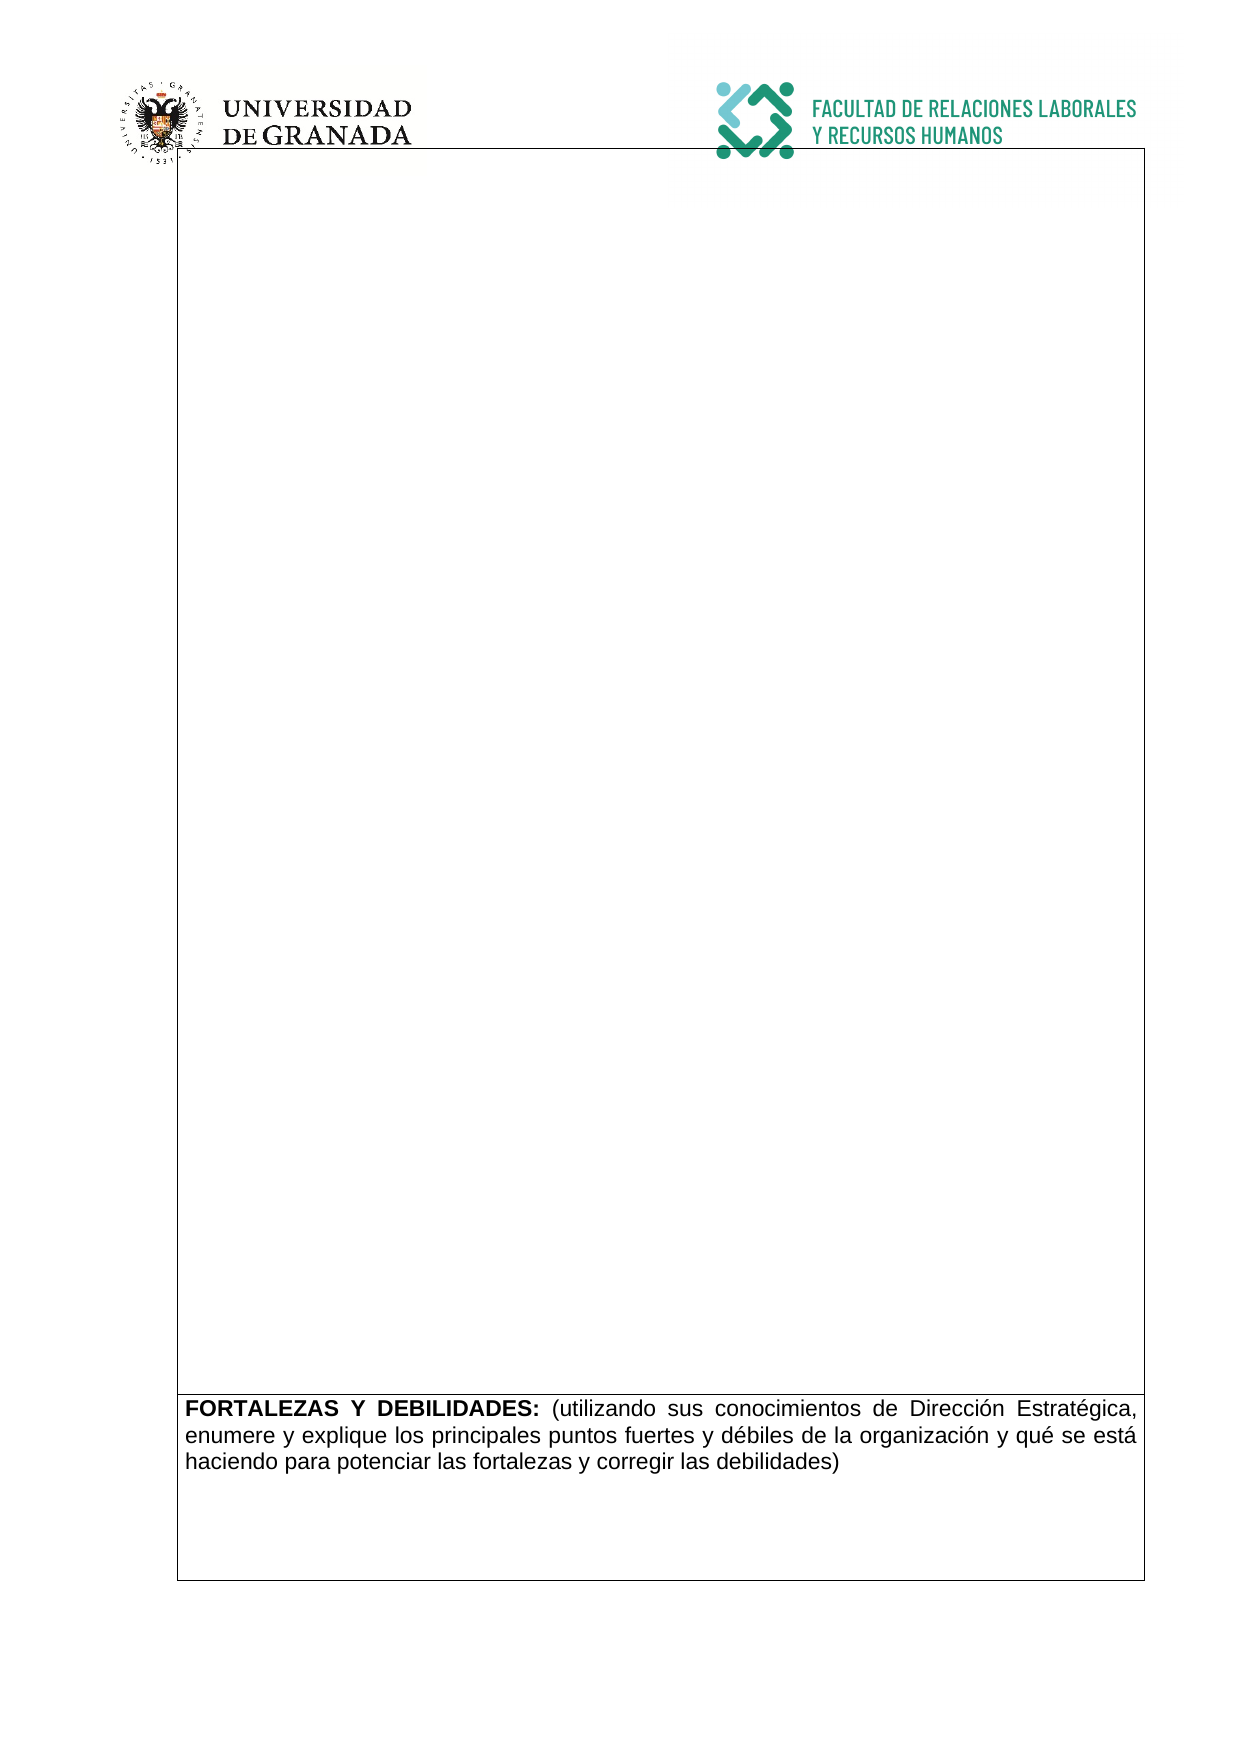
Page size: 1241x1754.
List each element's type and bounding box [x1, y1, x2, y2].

picture [103, 65, 427, 176]
picture [668, 33, 1184, 208]
table_cell [178, 149, 1144, 1394]
table_cell [178, 1395, 1144, 1580]
